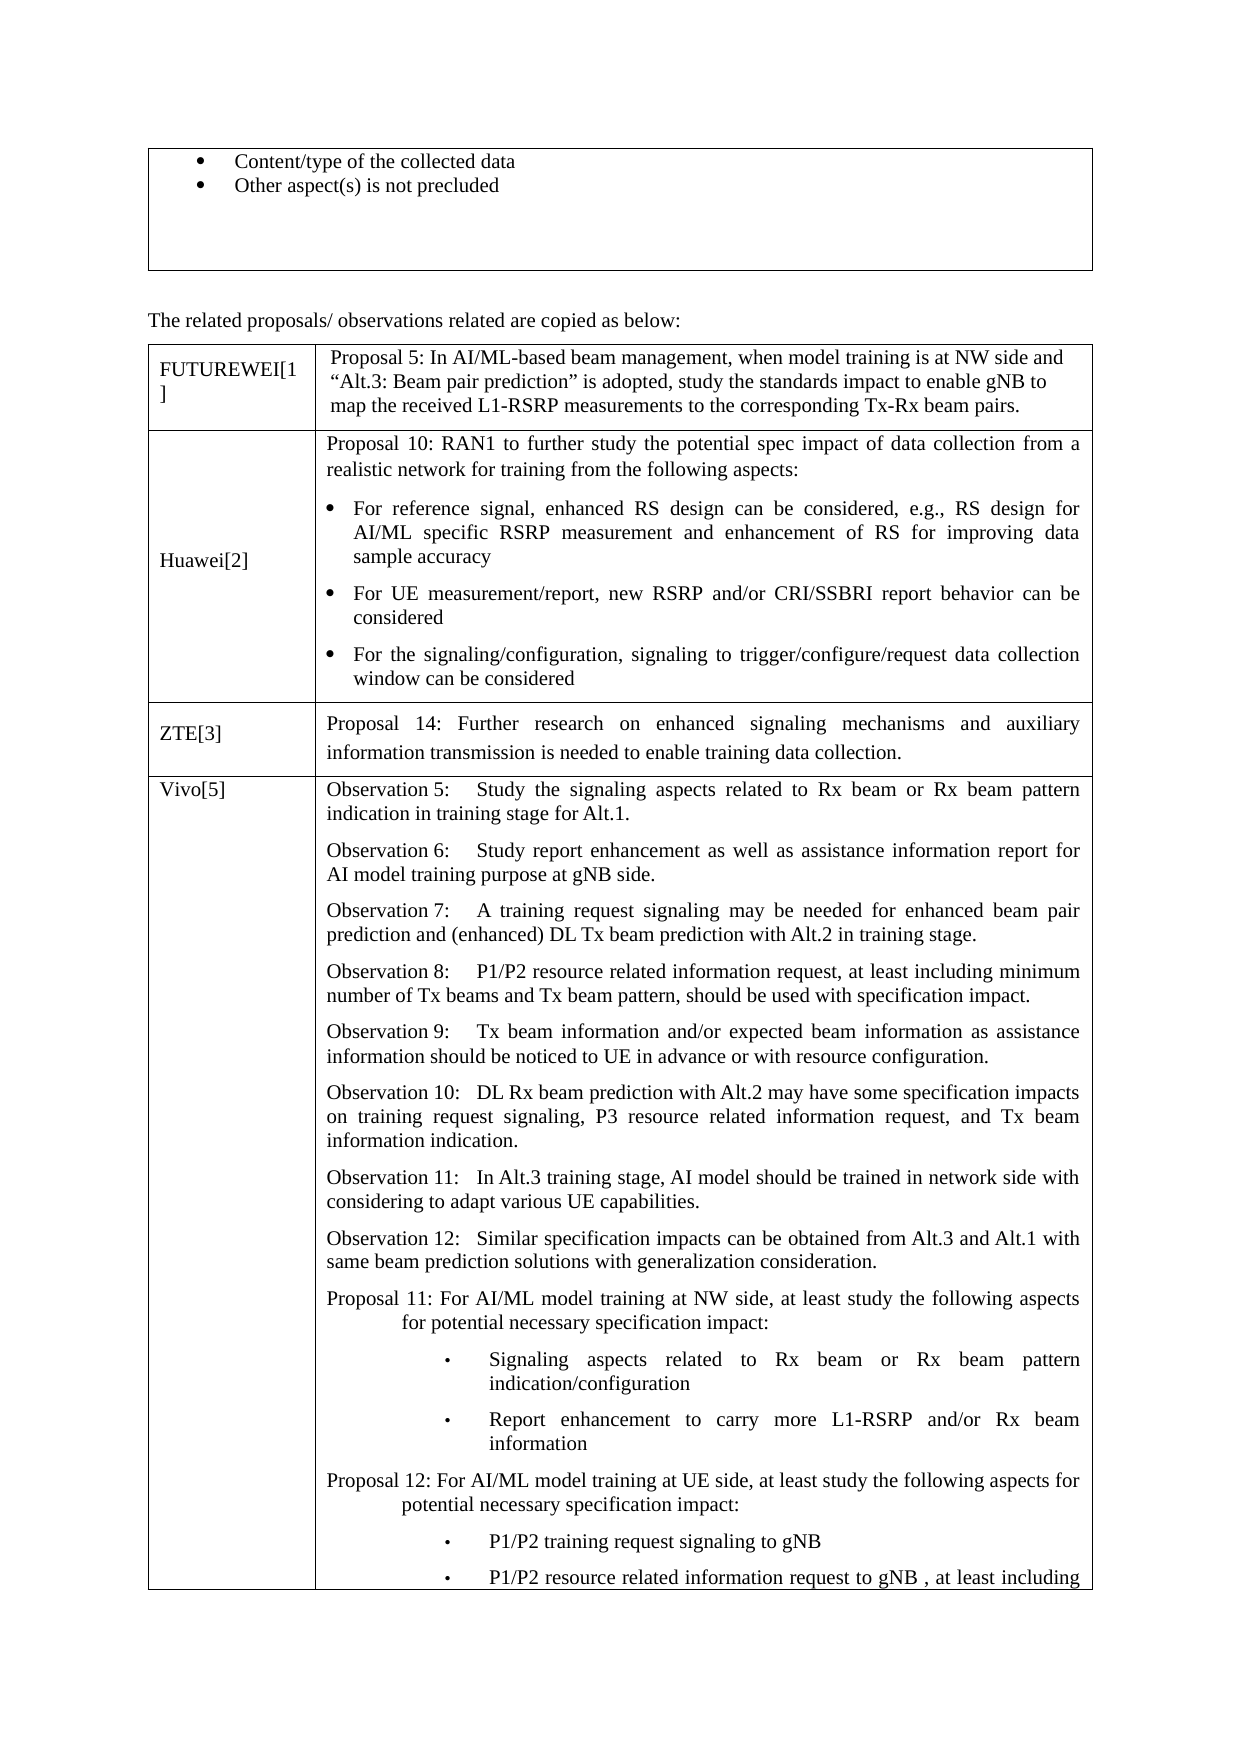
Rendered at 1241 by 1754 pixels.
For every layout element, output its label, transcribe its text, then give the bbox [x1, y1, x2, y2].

text The related proposals/ observations related are copied as below: [148, 307, 1093, 332]
table_header FUTUREWEI[1] [149, 345, 315, 430]
table_cell Proposal 10: RAN1 to further study the potential spec impact of data collection from a realistic network for training from the following aspects: For reference signal, enhanced RS design can be considered, e.g., RS design for AI/ML specific RSRP measurement and enhancement of RS for improving data sample accuracy For UE measurement/report, new RSRP and/or CRI/SSBRI report behavior can be considered For the signaling/configuration, signaling to trigger/configure/request data collection window can be considered [316, 431, 1092, 702]
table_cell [316, 777, 1092, 1589]
table_cell Proposal 14: Further research on enhanced signaling mechanisms and auxiliary information transmission is needed to enable training data collection. [316, 703, 1092, 776]
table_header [149, 149, 1092, 270]
table_cell Huawei[2] [149, 431, 315, 702]
table_cell ZTE[3] [149, 703, 315, 776]
table_cell Vivo[5] [149, 777, 315, 1589]
table_header Proposal 5: In AI/ML-based beam management, when model training is at NW side and “Alt.3: Beam pair prediction” is adopted, study the standards impact to enable gNB to map the received L1-RSRP measurements to the corresponding Tx-Rx beam pairs. [316, 345, 1092, 430]
